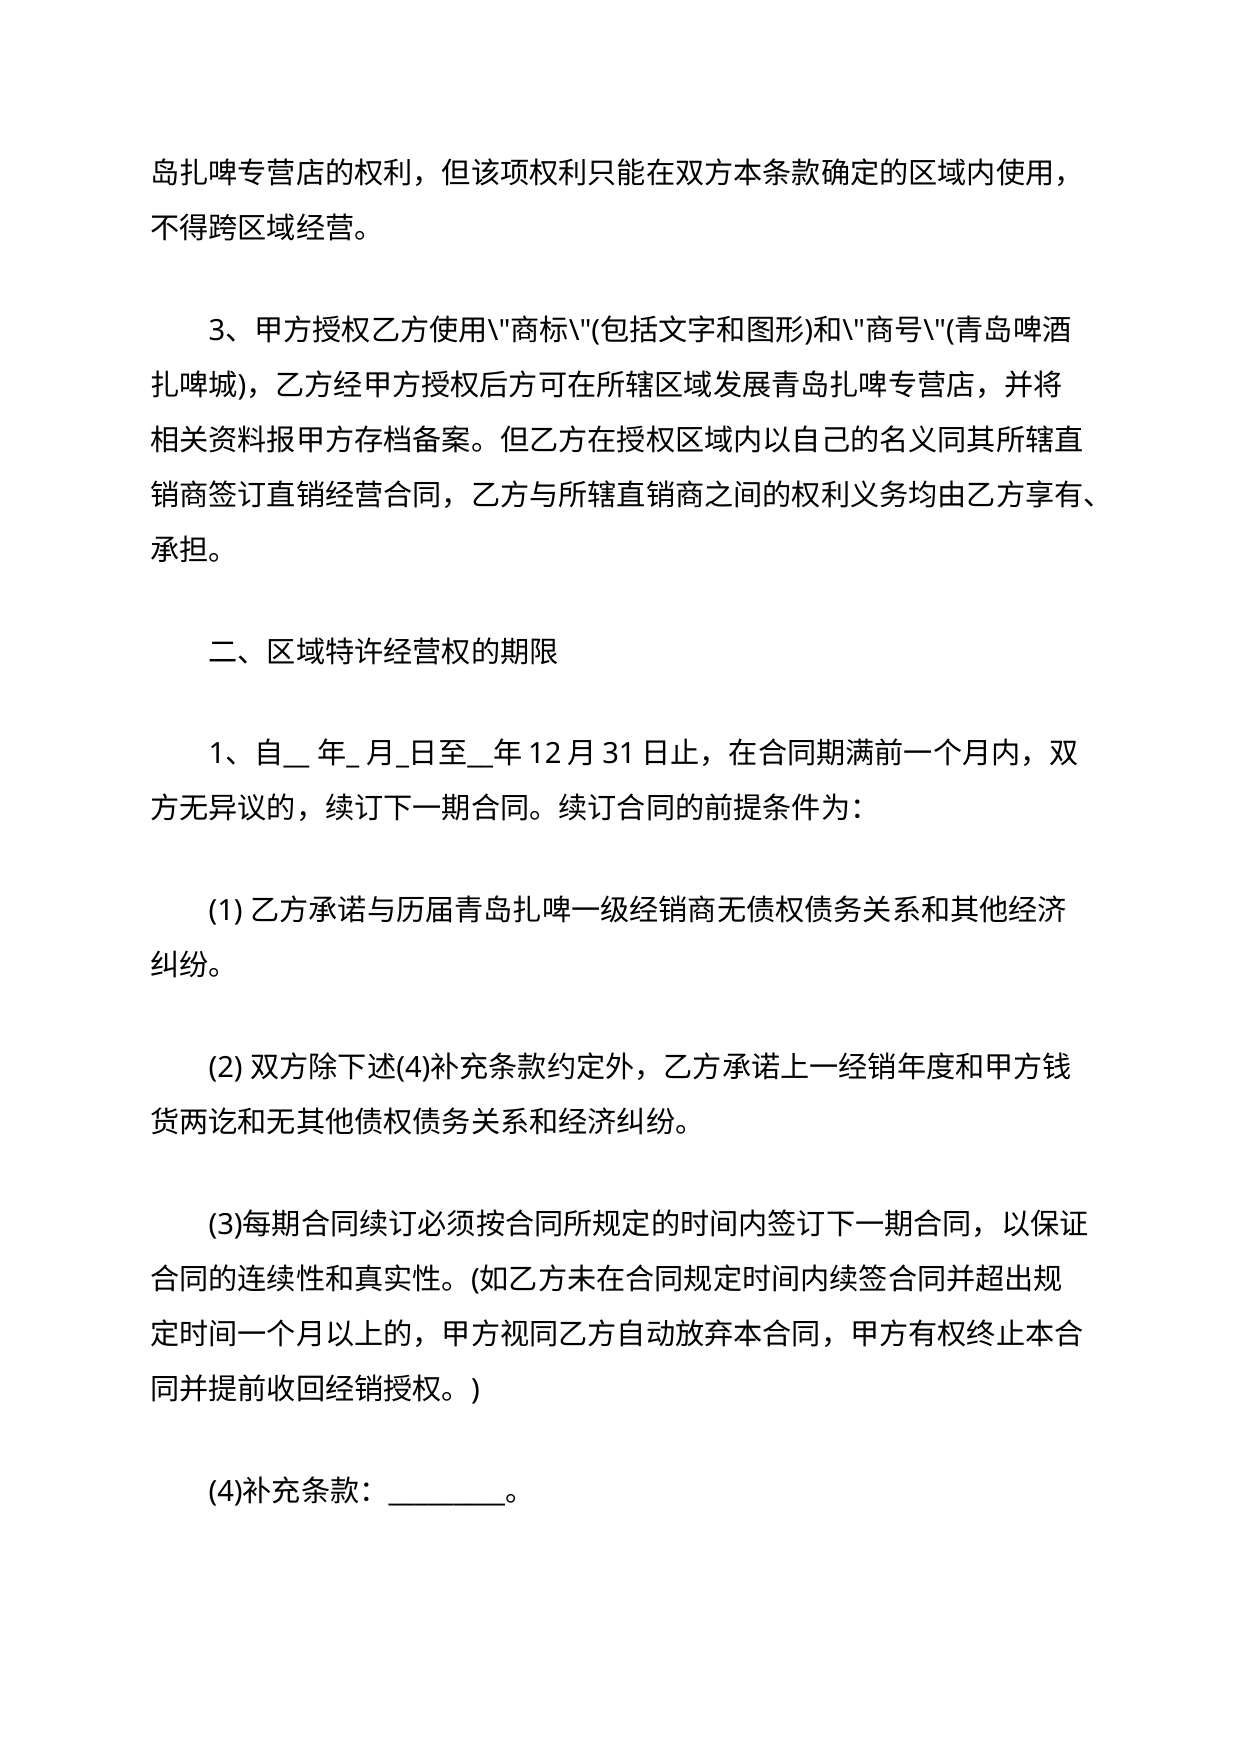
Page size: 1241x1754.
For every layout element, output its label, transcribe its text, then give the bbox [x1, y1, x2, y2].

text (2) 双方除下述(4)补充条款约定外，乙方承诺上一经销年度和甲方钱货两讫和无其他债权债务关系和经济纠纷。 [150, 1043, 1090, 1141]
text 1、自__ 年_ 月_日至__年12月31日止，在合同期满前一个月内，双方无异议的，续订下一期合同。续订合同的前提条件为： [150, 730, 1090, 827]
text (4)补充条款：_________。 [150, 1467, 1090, 1509]
text (1) 乙方承诺与历届青岛扎啤一级经销商无债权债务关系和其他经济纠纷。 [150, 887, 1090, 984]
text 3、甲方授权乙方使用\"商标\"(包括文字和图形)和\"商号\"(青岛啤酒扎啤城)，乙方经甲方授权后方可在所辖区域发展青岛扎啤专营店，并将相关资料报甲方存档备案。但乙方在授权区域内以自己的名义同其所辖直销商签订直销经营合同，乙方与所辖直销商之间的权利义务均由乙方享有、承担。 [150, 307, 1090, 569]
text (3)每期合同续订必须按合同所规定的时间内签订下一期合同，以保证合同的连续性和真实性。(如乙方未在合同规定时间内续签合同并超出规定时间一个月以上的，甲方视同乙方自动放弃本合同，甲方有权终止本合同并提前收回经销授权。) [150, 1200, 1090, 1408]
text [150, 150, 1090, 247]
text 二、区域特许经营权的期限 [150, 628, 1090, 671]
